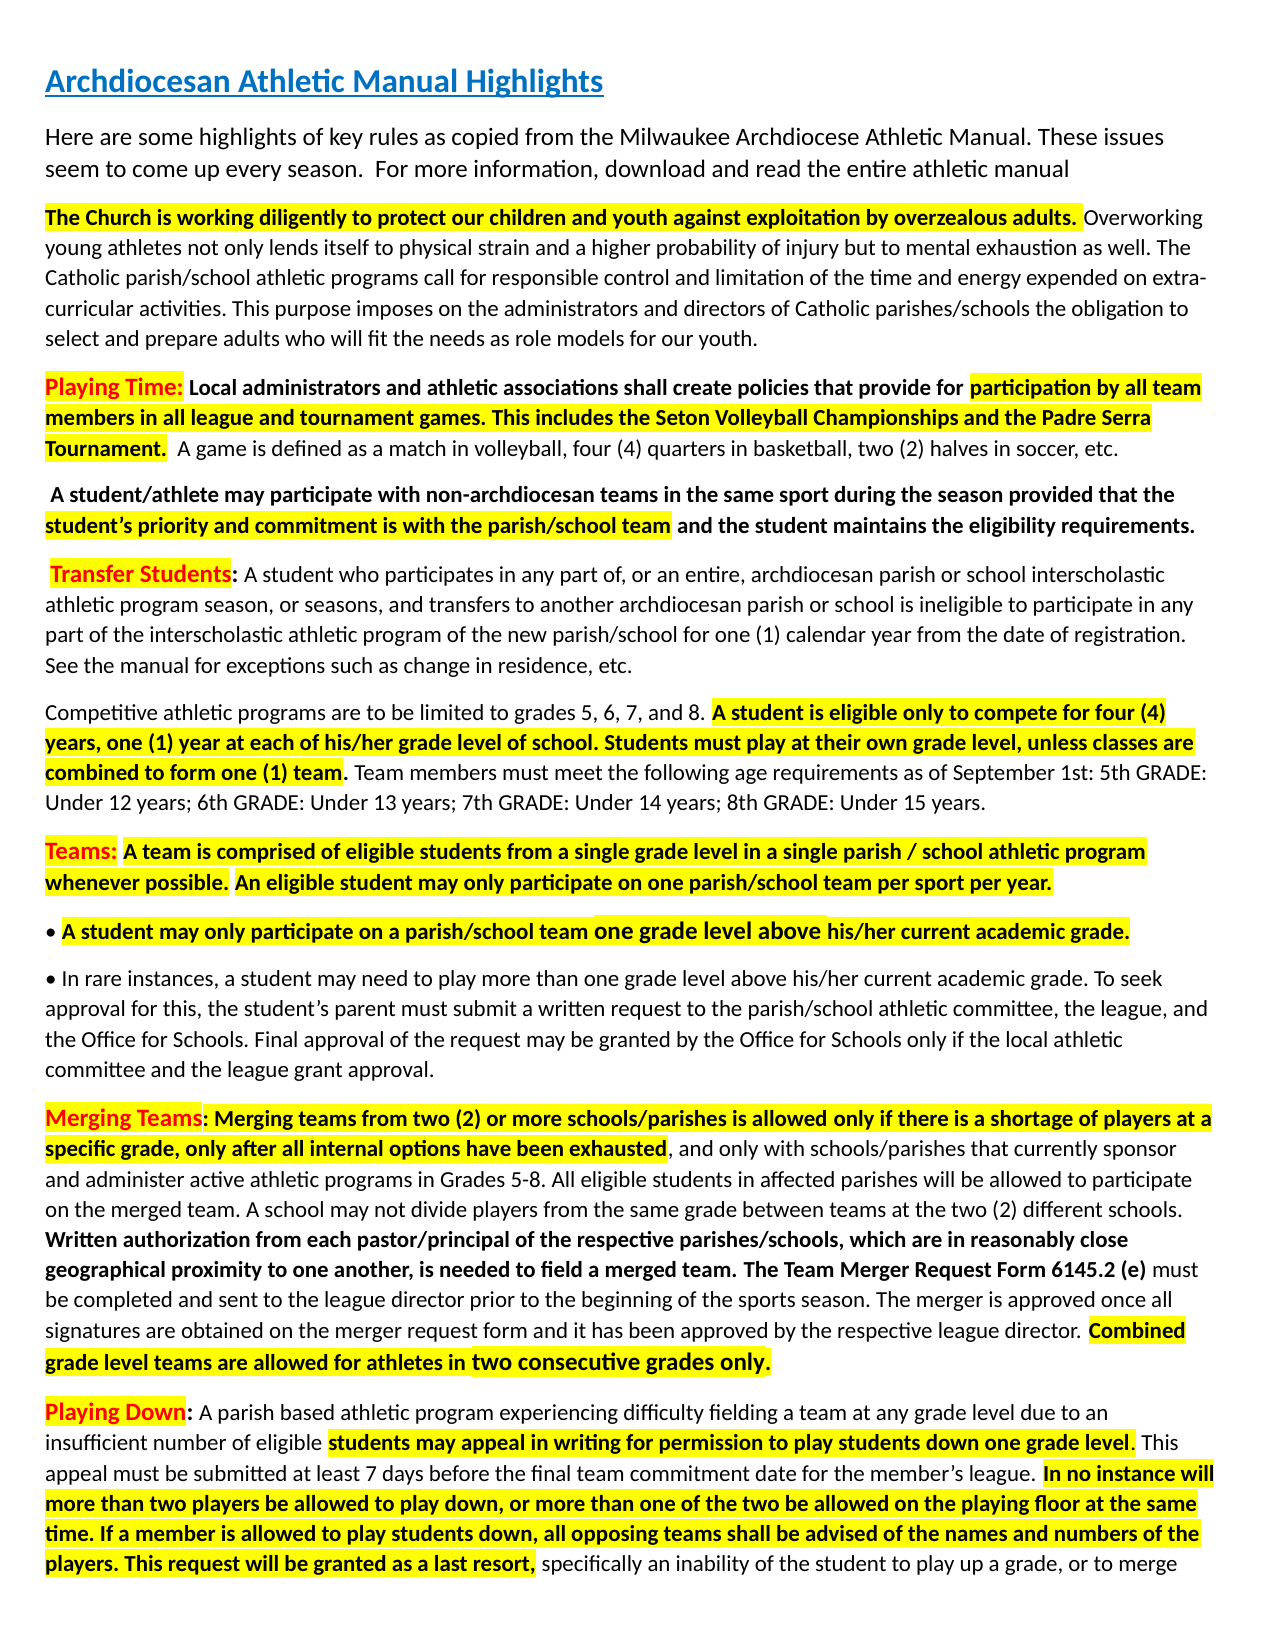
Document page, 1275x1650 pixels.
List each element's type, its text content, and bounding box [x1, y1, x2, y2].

text • A student may only participate on a parish/school team one grade level above his/her current academic grade. [45, 915, 594, 945]
text • In rare instances, a student may need to play more than one grade level above his/her current academic grade. To seek approval for this, the student’s parent must submit a written request to the parish/school athletic committee, the league, and the Office for Schools. Final approval of the request may be granted by the Office for Schools only if the local athletic committee and the league grant approval. [45, 964, 1215, 1083]
text A student/athlete may participate with non-archdiocesan teams in the same sport during the season provided that the student’s priority and commitment is with the parish/school team and the student maintains the eligibility requirements. [45, 481, 1215, 539]
text • A student may only participate on a parish/school team one grade level above his/her current academic grade. [827, 915, 1215, 945]
text Merging Teams: Merging teams from two (2) or more schools/parishes is allowed only if there is a shortage of players at a specific grade, only after all internal options have been exhausted, and only with schools/parishes that currently sponsor and administer active athletic programs in Grades 5-8. All eligible students in affected parishes will be allowed to participate on the merged team. A school may not divide players from the same grade between teams at the two (2) different schools. Written authorization from each pastor/principal of the respective parishes/schools, which are in reasonably close geographical proximity to one another, is needed to field a merged team. The Team Merger Request Form 6145.2 (e) must be completed and sent to the league director prior to the beginning of the sports season. The merger is approved once all signatures are obtained on the merger request form and it has been approved by the respective league director. Combined grade level teams are allowed for athletes in two consecutive grades only. [45, 1102, 1215, 1377]
text Archdiocesan Athletic Manual Highlights [45, 60, 1215, 101]
text Transfer Students: A student who participates in any part of, or an entire, archdiocesan parish or school interscholastic athletic program season, or seasons, and transfers to another archdiocesan parish or school is ineligible to participate in any part of the interscholastic athletic program of the new parish/school for one (1) calendar year from the date of registration. See the manual for exceptions such as change in residence, etc. [45, 558, 1215, 679]
text Here are some highlights of key rules as copied from the Milwaukee Archdiocese Athletic Manual. These issues seem to come up every season. For more information, download and read the entire athletic manual [45, 121, 1215, 184]
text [45, 1396, 1215, 1577]
text Competitive athletic programs are to be limited to grades 5, 6, 7, and 8. A student is eligible only to compete for four (4) years, one (1) year at each of his/her grade level of school. Students must play at their own grade level, unless classes are combined to form one (1) team. Team members must meet the following age requirements as of September 1st: 5th GRADE: Under 12 years; 6th GRADE: Under 13 years; 7th GRADE: Under 14 years; 8th GRADE: Under 15 years. [45, 698, 1215, 816]
text Playing Time: Local administrators and athletic associations shall create policies that provide for participation by all team members in all league and tournament games. This includes the Seton Volleyball Championships and the Padre Serra Tournament. A game is defined as a match in volleyball, four (4) quarters in basketball, two (2) halves in soccer, etc. [45, 371, 1215, 462]
text The Church is working diligently to protect our children and youth against exploitation by overzealous adults. Overworking young athletes not only lends itself to physical strain and a higher probability of injury but to mental exhaustion as well. The Catholic parish/school athletic programs call for responsible control and limitation of the time and energy expended on extra-curricular activities. This purpose imposes on the administrators and directors of Catholic parishes/schools the obligation to select and prepare adults who will fit the needs as role models for our youth. [45, 203, 1215, 352]
text Teams: A team is comprised of eligible students from a single grade level in a single parish / school athletic program whenever possible. An eligible student may only participate on one parish/school team per sport per year. [45, 835, 1215, 896]
